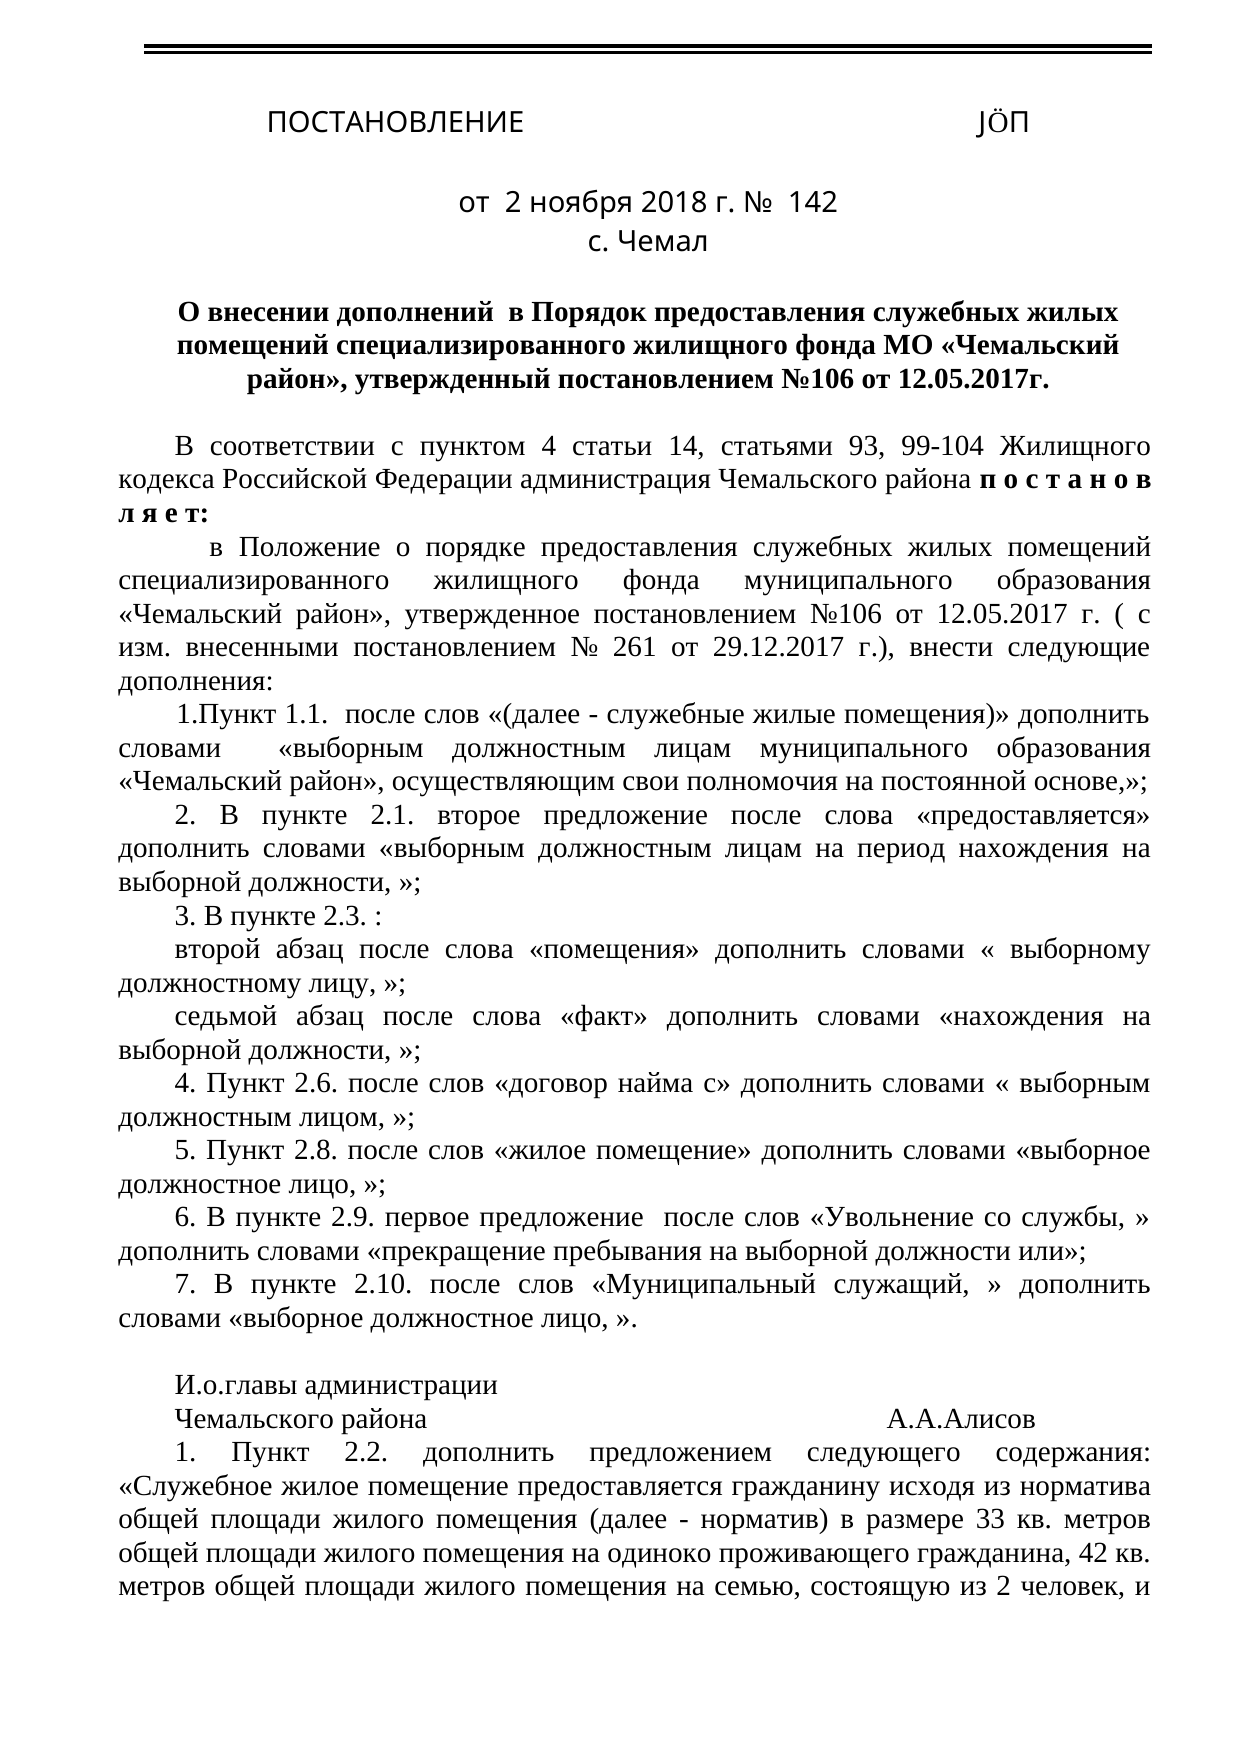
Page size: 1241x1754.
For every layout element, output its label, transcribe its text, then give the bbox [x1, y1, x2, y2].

text И.о.главы администрации [118, 1367, 1152, 1401]
text 7. В пункте 2.10. после слов «Муниципальный служащий, » дополнить словами «выборное должностное лицо, ». [118, 1267, 1152, 1334]
text 5. Пункт 2.8. после слов «жилое помещение» дополнить словами «выборное должностное лицо, »; [118, 1132, 1152, 1199]
text 6. В пункте 2.9. первое предложение после слов «Увольнение со службы, » дополнить словами «прекращение пребывания на выборной должности или»; [118, 1199, 1152, 1267]
text от 2 ноября 2018 г. № 142 [144, 181, 1152, 221]
text с. Чемал [144, 221, 1152, 260]
text в Положение о порядке предоставления служебных жилых помещений специализированного жилищного фонда муниципального образования «Чемальский район», утвержденное постановлением №106 от 12.05.2017 г. ( с изм. внесенными постановлением № 261 от 29.12.2017 г.), внести следующие дополнения: [118, 529, 1152, 696]
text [118, 1434, 1152, 1602]
text седьмой абзац после слова «факт» дополнить словами «нахождения на выборной должности, »; [118, 998, 1152, 1065]
text Чемальского района А.А.Алисов [118, 1401, 1152, 1434]
text второй абзац после слова «помещения» дополнить словами « выборному должностному лицу, »; [118, 931, 1152, 998]
text 3. В пункте 2.3. : [118, 898, 1152, 931]
subtitle ПОСТАНОВЛЕНИЕ JÖП [144, 54, 1152, 141]
text 4. Пункт 2.6. после слов «договор найма с» дополнить словами « выборным должностным лицом, »; [118, 1065, 1152, 1132]
text 1.Пункт 1.1. после слов «(далее - служебные жилые помещения)» дополнить словами «выборным должностным лицам муниципального образования «Чемальский район», осуществляющим свои полномочия на постоянной основе,»; [118, 696, 1152, 797]
text 2. В пункте 2.1. второе предложение после слова «предоставляется» дополнить словами «выборным должностным лицам на период нахождения на выборной должности, »; [118, 797, 1152, 898]
text О внесении дополнений в Порядок предоставления служебных жилых помещений специализированного жилищного фонда МО «Чемальский район», утвержденный постановлением №106 от 12.05.2017г. [144, 294, 1152, 394]
text В соответствии с пунктом 4 статьи 14, статьями 93, 99-104 Жилищного кодекса Российской Федерации администрация Чемальского района п о с т а н о в л я е т: [118, 428, 1152, 529]
